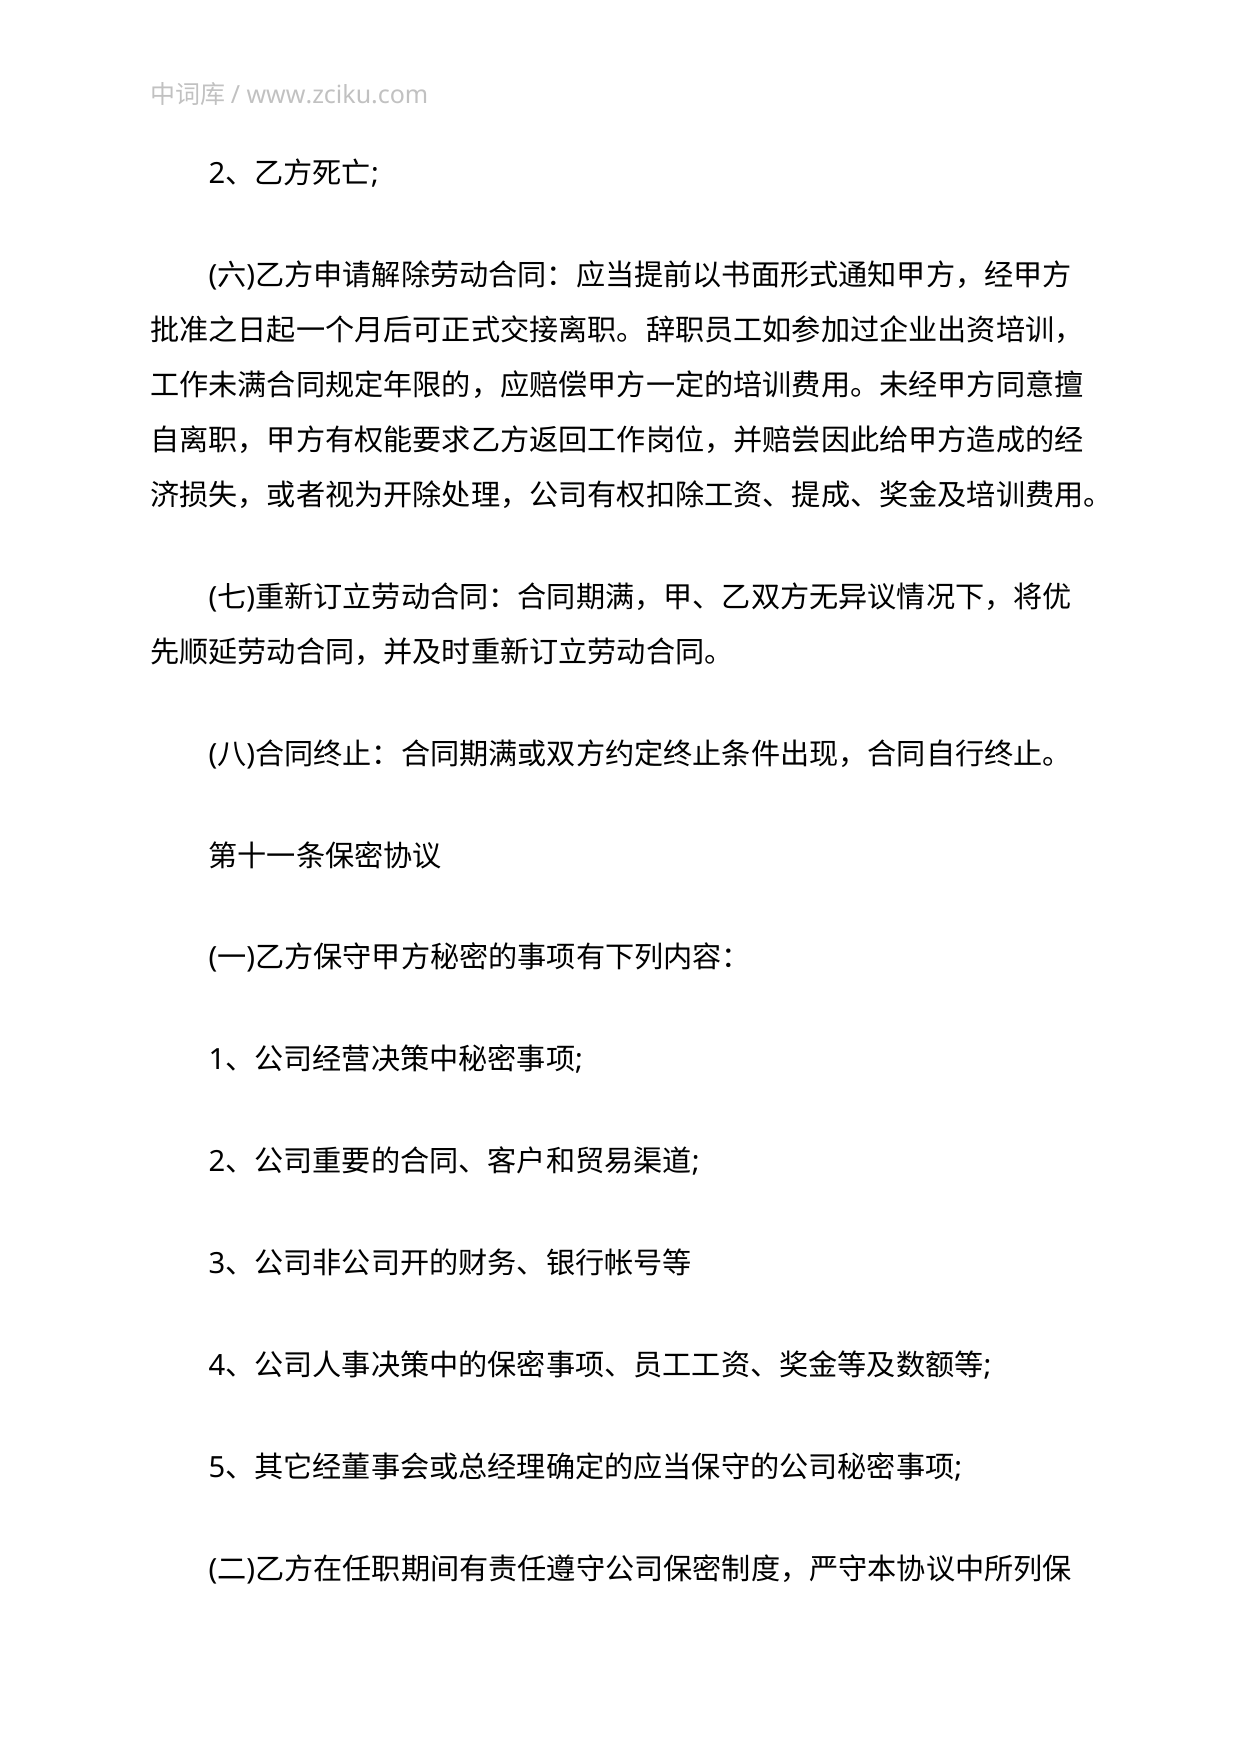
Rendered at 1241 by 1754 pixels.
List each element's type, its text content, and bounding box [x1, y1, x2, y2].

text 5、其它经董事会或总经理确定的应当保守的公司秘密事项; [150, 1444, 1090, 1486]
text 4、公司人事决策中的保密事项、员工工资、奖金等及数额等; [150, 1342, 1090, 1384]
text (七)重新订立劳动合同：合同期满，甲、乙双方无异议情况下，将优先顺延劳动合同，并及时重新订立劳动合同。 [150, 573, 1090, 671]
text (一)乙方保守甲方秘密的事项有下列内容： [150, 934, 1090, 976]
text (六)乙方申请解除劳动合同：应当提前以书面形式通知甲方，经甲方批准之日起一个月后可正式交接离职。辞职员工如参加过企业出资培训，工作未满合同规定年限的，应赔偿甲方一定的培训费用。未经甲方同意擅自离职，甲方有权能要求乙方返回工作岗位，并赔尝因此给甲方造成的经济损失，或者视为开除处理，公司有权扣除工资、提成、奖金及培训费用。 [150, 252, 1090, 514]
text 3、公司非公司开的财务、银行帐号等 [150, 1240, 1090, 1282]
text (八)合同终止：合同期满或双方约定终止条件出现，合同自行终止。 [150, 730, 1090, 773]
text 1、公司经营决策中秘密事项; [150, 1036, 1090, 1078]
text 第十一条保密协议 [150, 832, 1090, 874]
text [150, 1546, 1090, 1588]
text 2、乙方死亡; [150, 150, 1090, 192]
text 2、公司重要的合同、客户和贸易渠道; [150, 1138, 1090, 1180]
